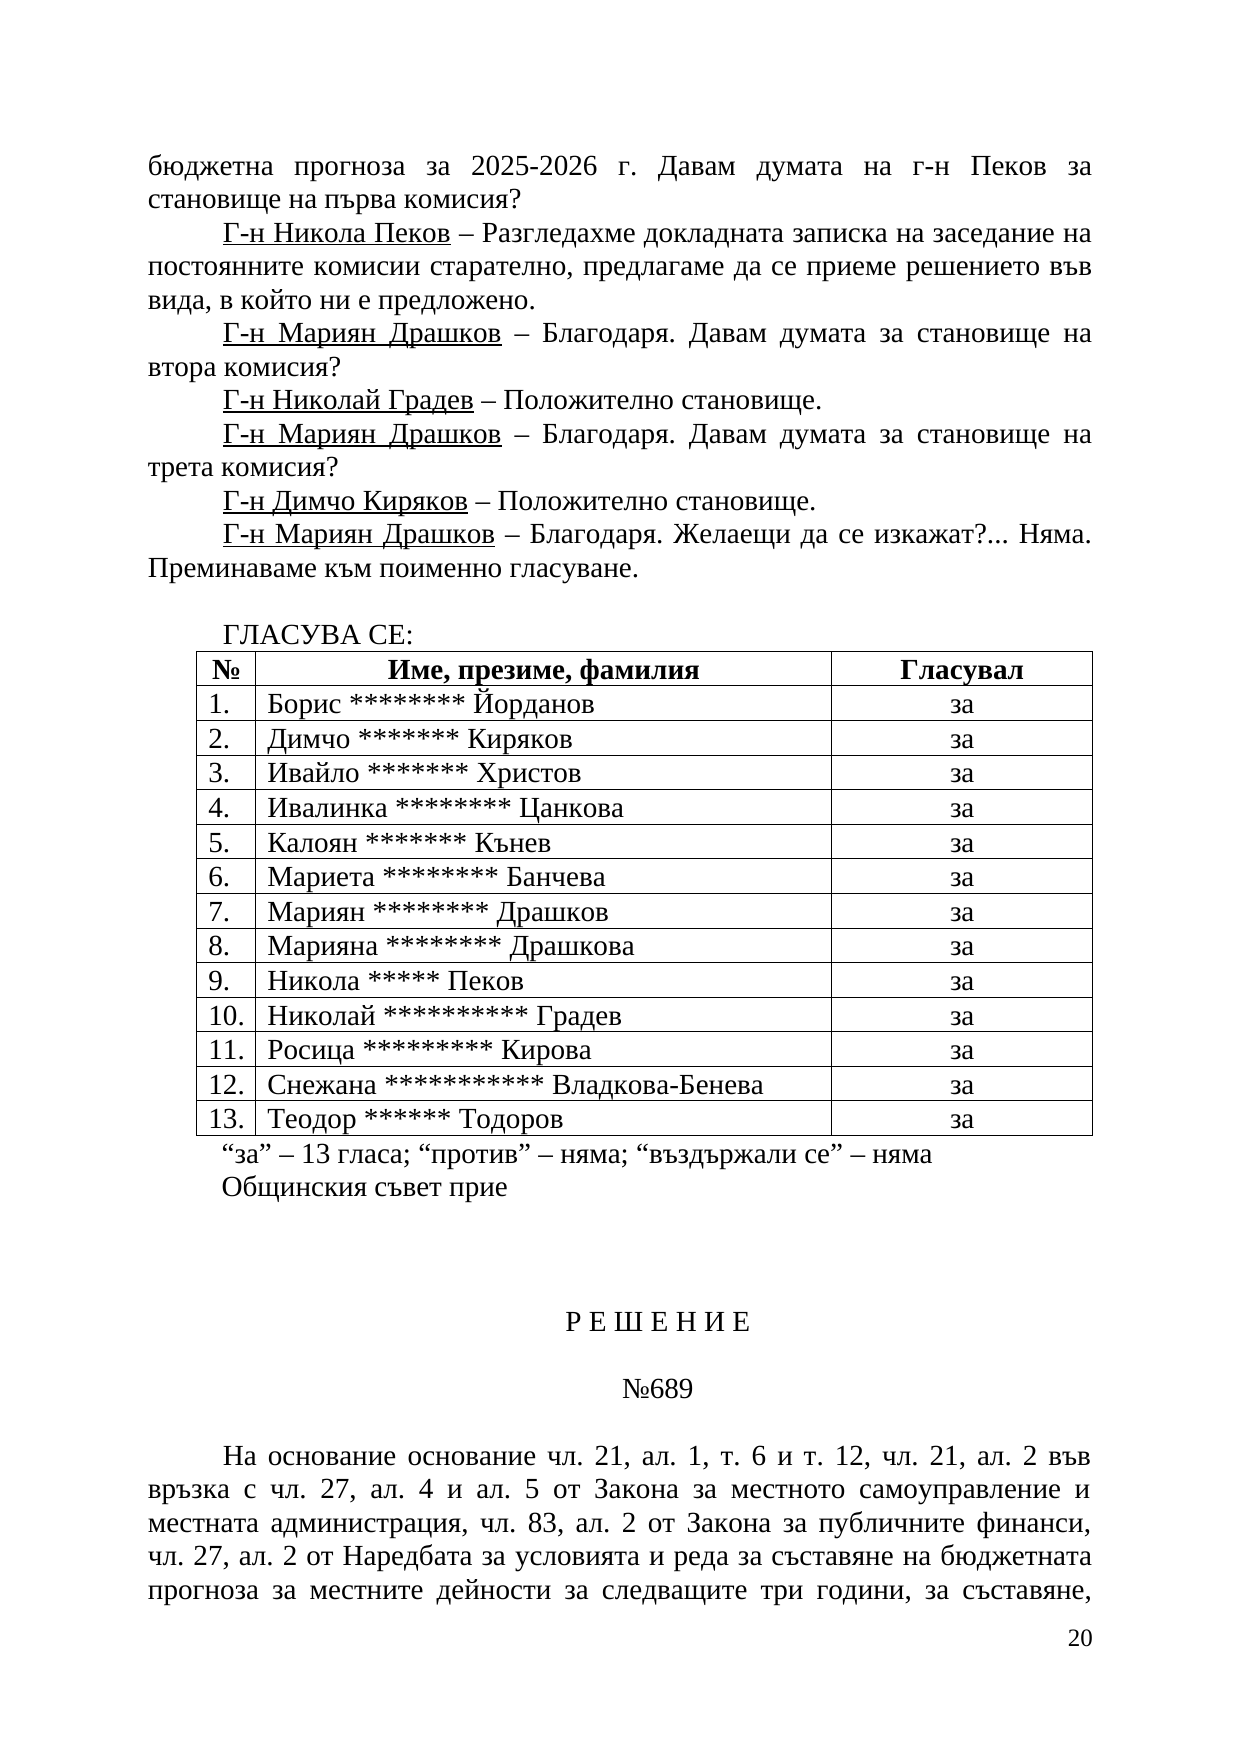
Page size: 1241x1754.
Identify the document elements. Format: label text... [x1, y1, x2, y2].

table_cell за [832, 1067, 1092, 1100]
table_cell Димчо ******* Киряков [256, 721, 831, 754]
table_cell Теодор ****** Тодоров [256, 1101, 831, 1135]
table_header № [197, 652, 255, 685]
table_cell 13. [197, 1101, 255, 1135]
text ГЛАСУВА СЕ: [148, 617, 1093, 651]
table_cell Снежана *********** Владкова-Бенева [256, 1067, 831, 1100]
table_cell 8. [197, 929, 255, 962]
table_cell Борис ******** Йорданов [256, 686, 831, 720]
table_cell за [832, 998, 1092, 1031]
table_cell 7. [197, 894, 255, 927]
table_cell за [832, 1032, 1092, 1066]
table_cell 5. [197, 825, 255, 858]
text Г-н Николай Градев – Положително становище. [148, 382, 1093, 416]
table_cell за [832, 825, 1092, 858]
text Г-н Мариян Драшков – Благодаря. Давам думата за становище на втора комисия? [148, 315, 1093, 382]
table_cell за [832, 721, 1092, 754]
table_cell за [832, 756, 1092, 789]
table_cell Никола ***** Пеков [256, 963, 831, 997]
table_cell за [832, 790, 1092, 824]
table_header Гласувал [832, 652, 1092, 685]
text Г-н Димчо Киряков – Положително становище. [148, 483, 1093, 517]
table_cell Мариета ******** Банчева [256, 859, 831, 893]
text Г-н Мариян Драшков – Благодаря. Давам думата за становище на трета комисия? [148, 416, 1093, 483]
table_cell 3. [197, 756, 255, 789]
table_cell за [832, 963, 1092, 997]
table_cell за [832, 929, 1092, 962]
text Г-н Никола Пеков – Разгледахме докладната записка на заседание на постоянните комисии старателно, предлагаме да се приеме решението във вида, в който ни е предложено. [148, 215, 1093, 315]
table_cell Николай ********** Градев [256, 998, 831, 1031]
table_cell 4. [197, 790, 255, 824]
table_header Име, презиме, фамилия [256, 652, 831, 685]
table_cell Ивайло ******* Христов [256, 756, 831, 789]
text Р Е Ш Е Н И Е [148, 1304, 1093, 1337]
table_cell за [832, 859, 1092, 893]
table_cell Калоян ******* Кънев [256, 825, 831, 858]
table_cell 1. [197, 686, 255, 720]
table_cell Мариян ******** Драшков [256, 894, 831, 927]
text Г-н Мариян Драшков – Благодаря. Желаещи да се изкажат?... Няма. Преминаваме към поименно гласуване. [148, 517, 1093, 584]
table_cell 6. [197, 859, 255, 893]
table_cell 12. [197, 1067, 255, 1100]
table_cell 2. [197, 721, 255, 754]
table_cell Марияна ******** Драшкова [256, 929, 831, 962]
text Общинския съвет прие [148, 1169, 1093, 1203]
table_cell за [832, 1101, 1092, 1135]
table_cell 11. [197, 1032, 255, 1066]
table_cell Ивалинка ******** Цанкова [256, 790, 831, 824]
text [148, 1438, 1093, 1606]
table_cell 9. [197, 963, 255, 997]
table_cell Росица ********* Кирова [256, 1032, 831, 1066]
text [148, 148, 1093, 215]
table_cell за [832, 686, 1092, 720]
text №689 [148, 1371, 1093, 1404]
text “за” – 13 гласа; “против” – няма; “въздържали се” – няма [148, 1136, 1093, 1169]
table_cell 10. [197, 998, 255, 1031]
table_cell за [832, 894, 1092, 927]
